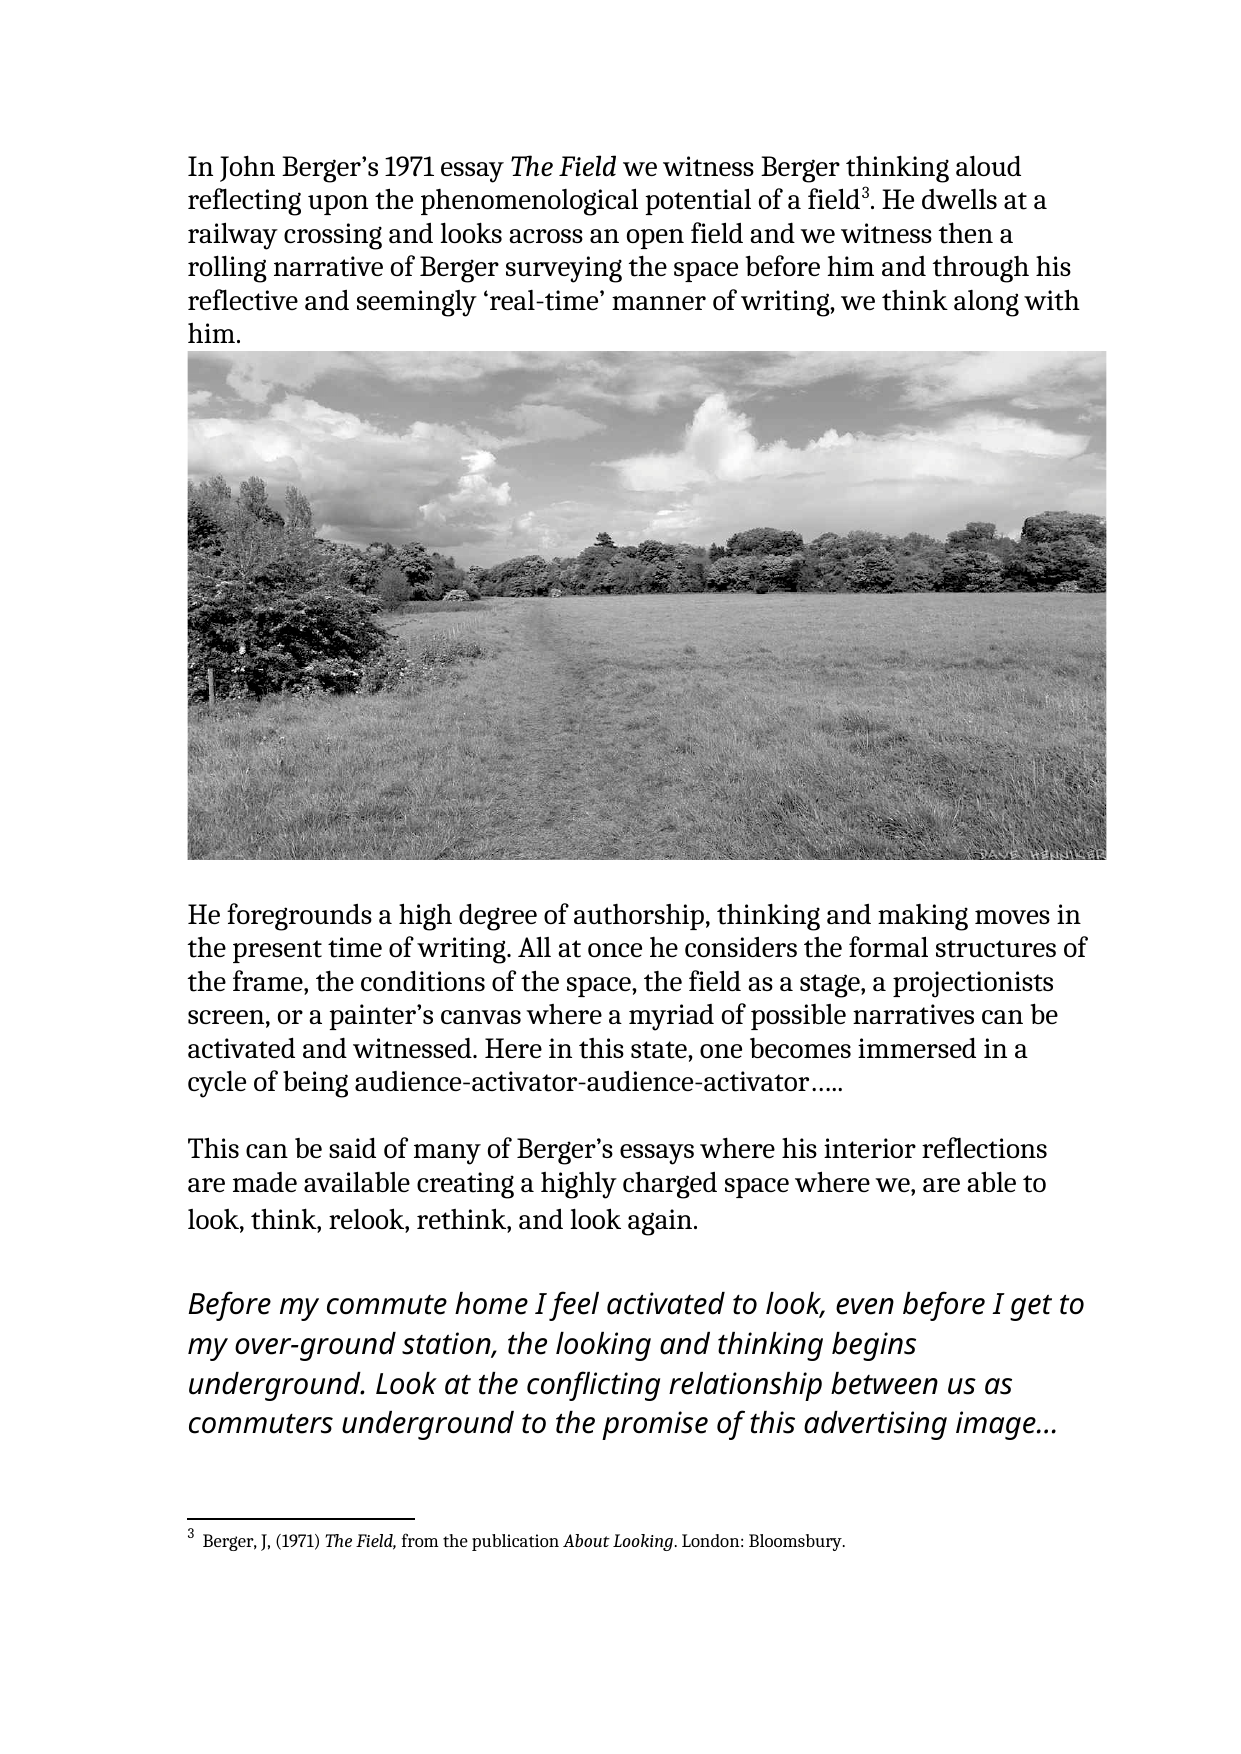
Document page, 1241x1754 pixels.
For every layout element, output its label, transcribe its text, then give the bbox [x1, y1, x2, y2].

text Before my commute home I feel activated to look, even before I get to my over-ground station, the looking and thinking begins underground. Look at the conflicting relationship between us as commuters underground to the promise of this advertising image… [187, 1283, 1093, 1442]
picture [187, 351, 1107, 860]
text He foregrounds a high degree of authorship, thinking and making moves in the present time of writing. All at once he considers the formal structures of the frame, the conditions of the space, the field as a stage, a projectionists screen, or a painter’s canvas where a myriad of possible narratives can be activated and witnessed. Here in this state, one becomes immersed in a cycle of being audience-activator-audience-activator….. [187, 898, 1093, 1099]
text This can be said of many of Berger’s essays where his interior reflections are made available creating a highly charged space where we, are able to look, think, relook, rethink, and look again. [187, 1133, 1093, 1238]
text In John Berger’s 1971 essay The Field we witness Berger thinking aloud reflecting upon the phenomenological potential of a field. He dwells at a railway crossing and looks across an open field and we witness then a rolling narrative of Berger surveying the space before him and through his reflective and seemingly ‘real-time’ manner of writing, we think along with him. [187, 150, 1093, 351]
